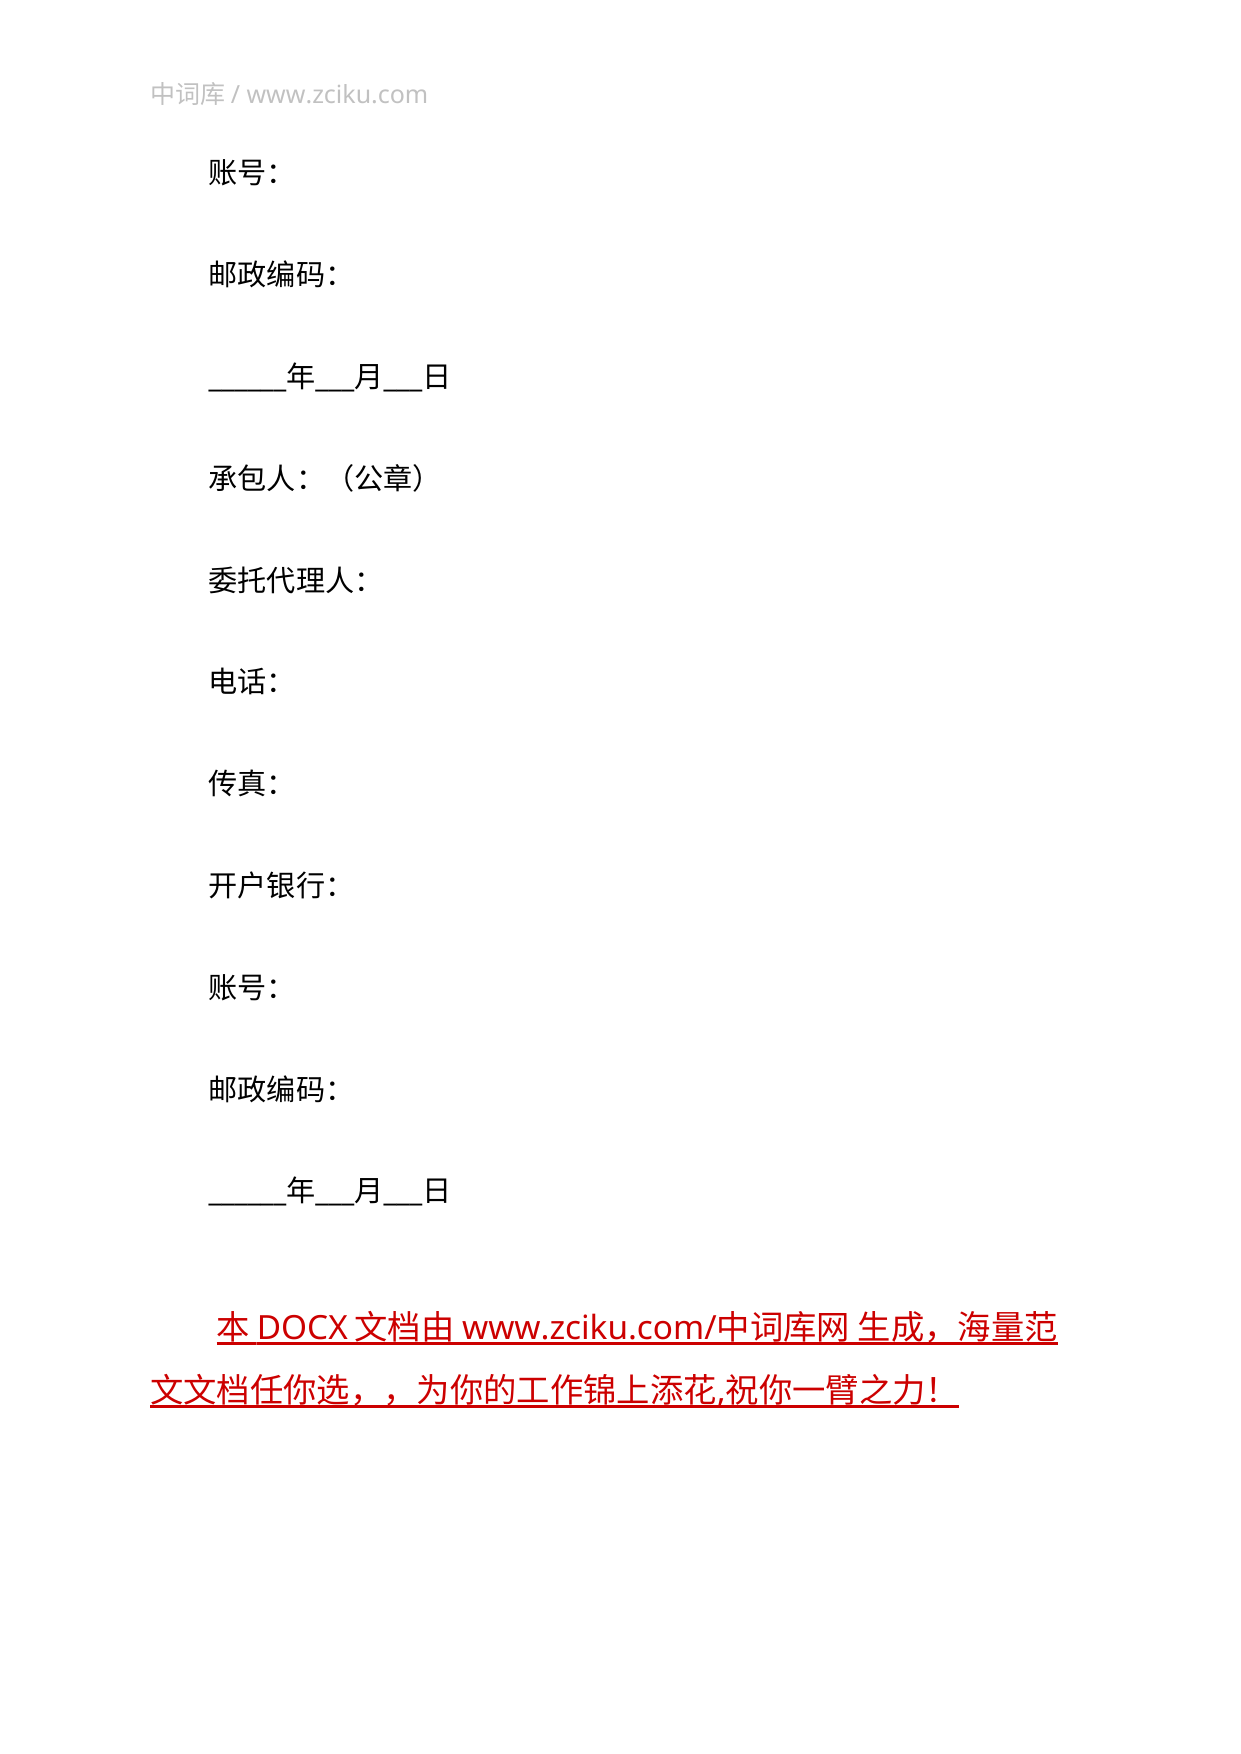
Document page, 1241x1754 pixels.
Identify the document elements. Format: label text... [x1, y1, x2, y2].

text 账号： [150, 150, 1090, 192]
text 邮政编码： [150, 252, 1090, 294]
text 开户银行： [150, 863, 1090, 905]
text 电话： [150, 659, 1090, 701]
text ______年___月___日 [150, 1168, 1090, 1210]
text 委托代理人： [150, 557, 1090, 599]
text 账号： [150, 964, 1090, 1007]
text 传真： [150, 761, 1090, 803]
text 承包人：（公章） [150, 456, 1090, 498]
text ______年___月___日 [150, 353, 1090, 396]
text 本DOCX文档由 www.zciku.com/中词库网 生成，海量范文文档任你选，，为你的工作锦上添花,祝你一臂之力！ [150, 1301, 1090, 1412]
text 邮政编码： [150, 1066, 1090, 1108]
